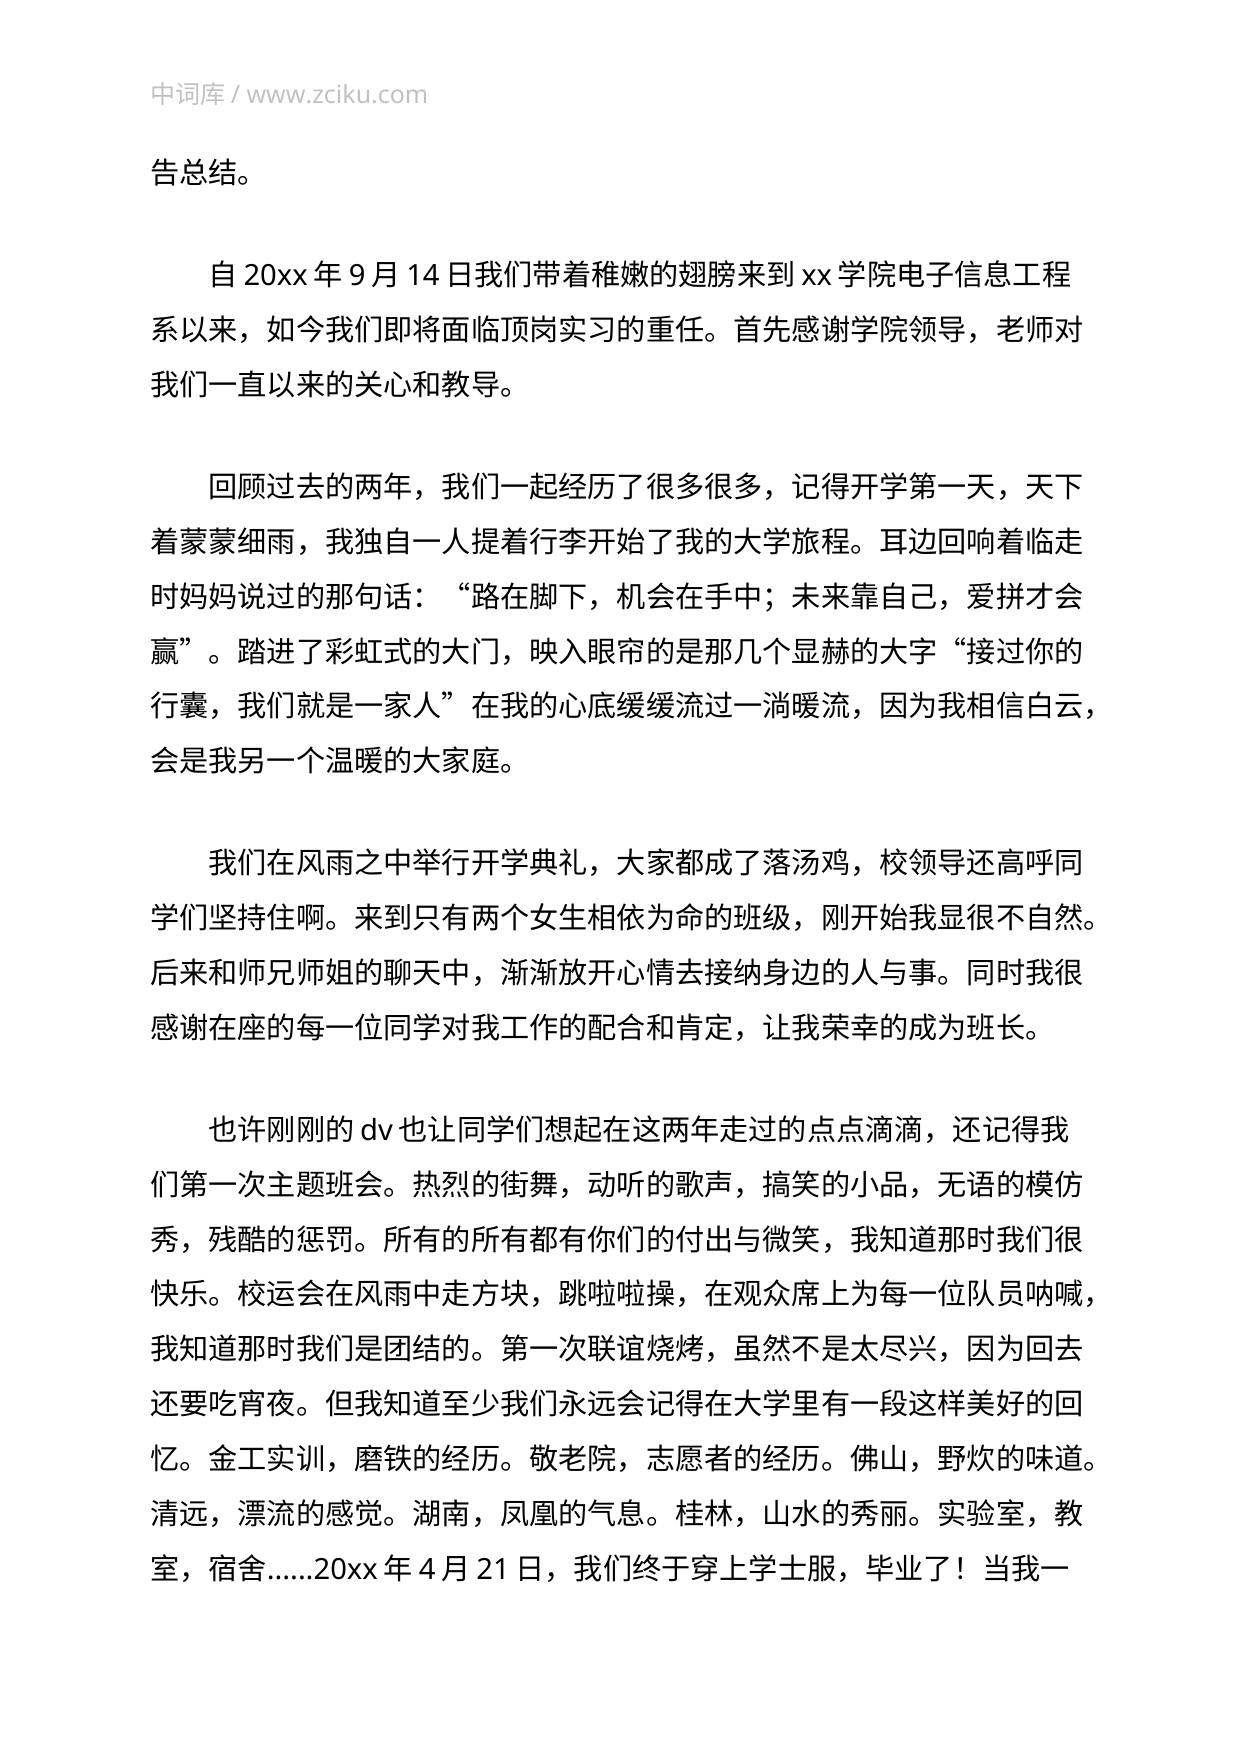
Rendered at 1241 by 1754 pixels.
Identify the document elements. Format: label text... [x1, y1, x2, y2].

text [150, 150, 1090, 192]
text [150, 1106, 1090, 1588]
text 回顾过去的两年，我们一起经历了很多很多，记得开学第一天，天下着蒙蒙细雨，我独自一人提着行李开始了我的大学旅程。耳边回响着临走时妈妈说过的那句话：“路在脚下，机会在手中；未来靠自己，爱拼才会赢”。踏进了彩虹式的大门，映入眼帘的是那几个显赫的大字“接过你的行囊，我们就是一家人”在我的心底缓缓流过一淌暖流，因为我相信白云，会是我另一个温暖的大家庭。 [150, 463, 1090, 780]
text 我们在风雨之中举行开学典礼，大家都成了落汤鸡，校领导还高呼同学们坚持住啊。来到只有两个女生相依为命的班级，刚开始我显很不自然。后来和师兄师姐的聊天中，渐渐放开心情去接纳身边的人与事。同时我很感谢在座的每一位同学对我工作的配合和肯定，让我荣幸的成为班长。 [150, 840, 1090, 1047]
text 自20xx年9月14日我们带着稚嫩的翅膀来到xx学院电子信息工程系以来，如今我们即将面临顶岗实习的重任。首先感谢学院领导，老师对我们一直以来的关心和教导。 [150, 252, 1090, 404]
